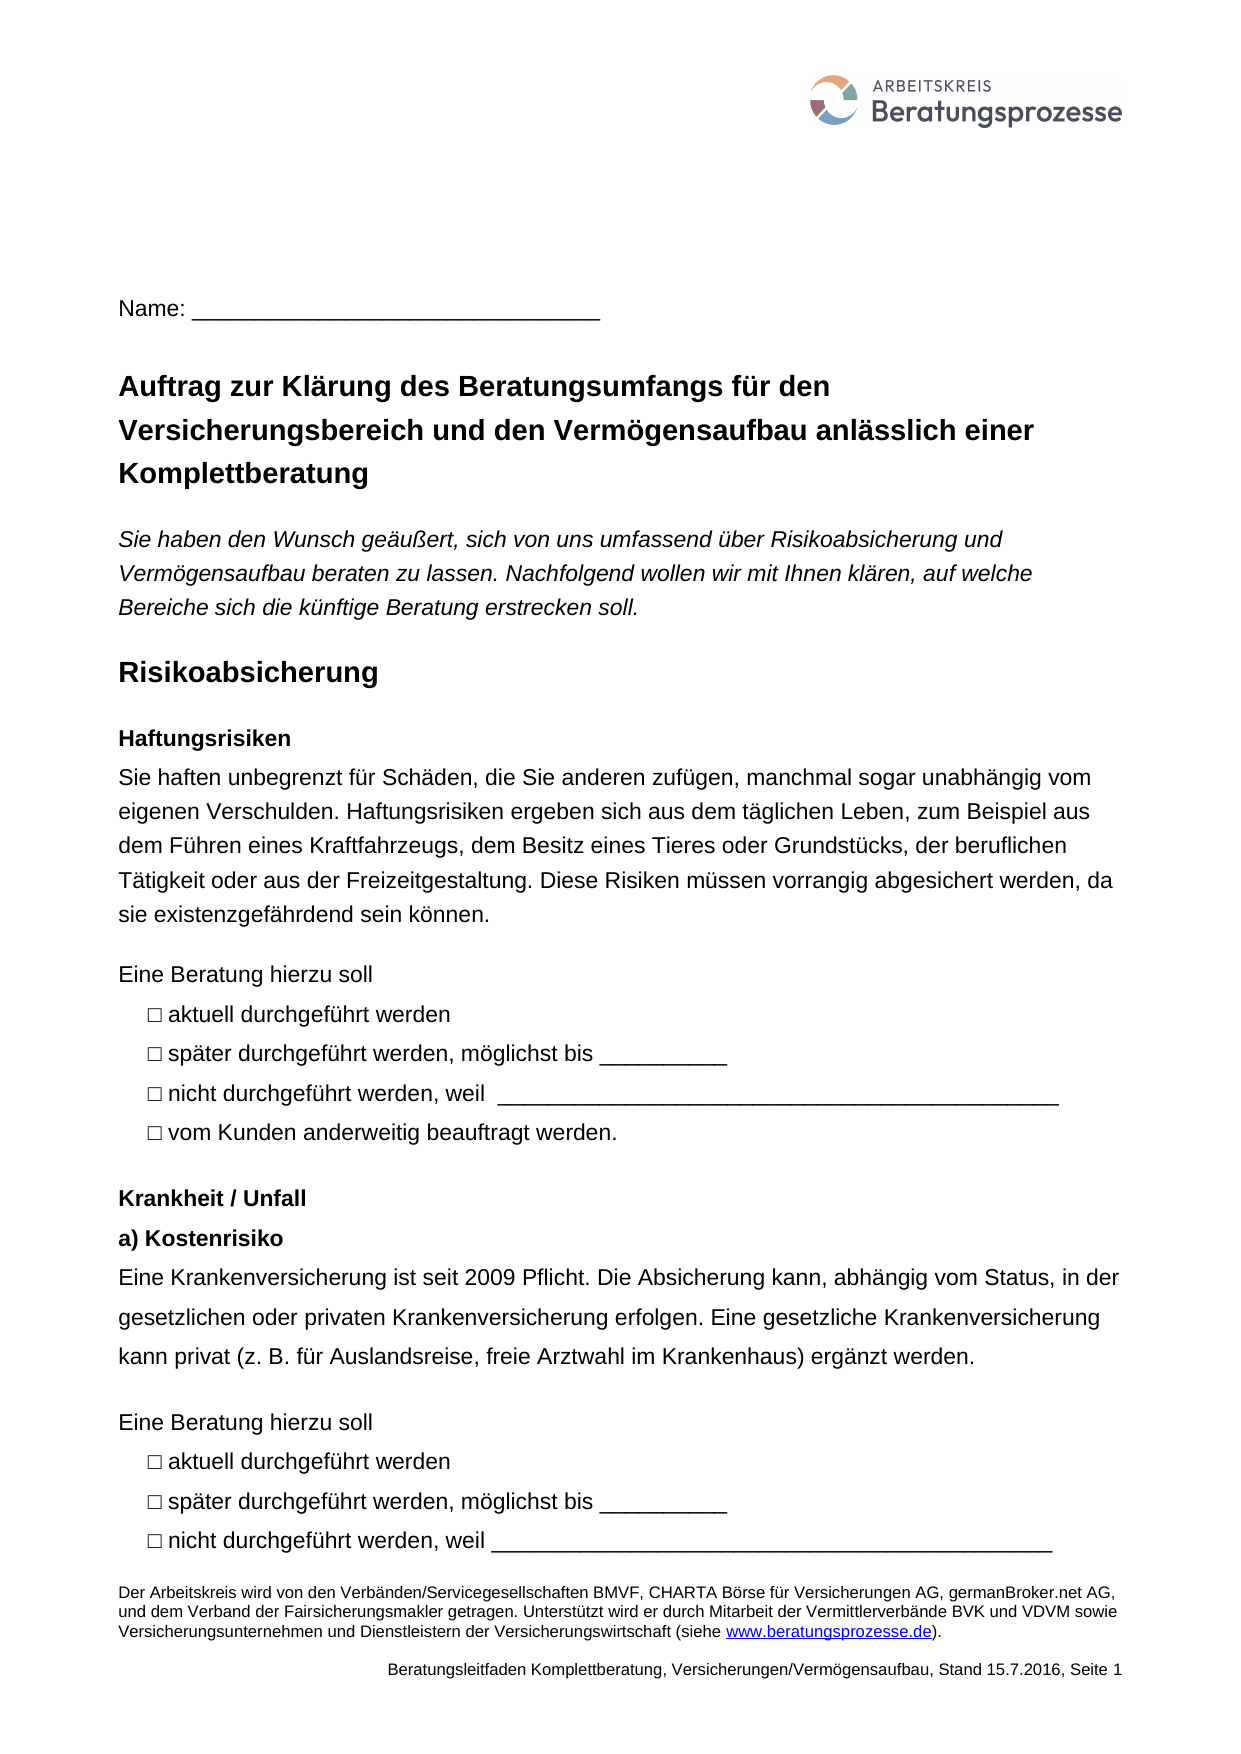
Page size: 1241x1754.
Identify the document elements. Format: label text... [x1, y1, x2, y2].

text Name: ________________________________ [118, 295, 1122, 322]
text a) Kostenrisiko [118, 1224, 1122, 1251]
text Sie haften unbegrenzt für Schäden, die Sie anderen zufügen, manchmal sogar unabhängig vom eigenen Verschulden. Haftungsrisiken ergeben sich aus dem täglichen Leben, zum Beispiel aus dem Führen eines Kraftfahrzeugs, dem Besitz eines Tieres oder Grundstücks, der beruflichen Tätigkeit oder aus der Freizeitgestaltung. Diese Risiken müssen vorrangig abgesichert werden, da sie existenzgefährdend sein können. [118, 764, 1122, 927]
text □ nicht durchgeführt werden, weil ____________________________________________ [118, 1080, 1063, 1106]
text □ aktuell durchgeführt werden [118, 1448, 1063, 1475]
text Auftrag zur Klärung des Beratungsumfangs für den Versicherungsbereich und den Vermögensaufbau anlässlich einer Komplettberatung [118, 369, 1122, 489]
text □ später durchgeführt werden, möglichst bis __________ [118, 1488, 1063, 1514]
text □ vom Kunden anderweitig beauftragt werden. [118, 1119, 1063, 1146]
text Risikoabsicherung [118, 655, 1122, 688]
text □ aktuell durchgeführt werden [118, 1001, 1063, 1027]
text □ später durchgeführt werden, möglichst bis __________ [118, 1040, 1063, 1067]
text Eine Beratung hierzu soll [118, 961, 1122, 988]
text □ nicht durchgeführt werden, weil ____________________________________________ [118, 1527, 1063, 1554]
text Eine Krankenversicherung ist seit 2009 Pflicht. Die Absicherung kann, abhängig vom Status, in der gesetzlichen oder privaten Krankenversicherung erfolgen. Eine gesetzliche Krankenversicherung kann privat (z. B. für Auslandsreise, freie Arztwahl im Krankenhaus) ergänzt werden. [118, 1264, 1122, 1369]
text Sie haben den Wunsch geäußert, sich von uns umfassend über Risikoabsicherung und Vermögensaufbau beraten zu lassen. Nachfolgend wollen wir mit Ihnen klären, auf welche Bereiche sich die künftige Beratung erstrecken soll. [118, 526, 1122, 621]
text Krankheit / Unfall [118, 1185, 1122, 1211]
picture [809, 75, 1123, 129]
text Haftungsrisiken [118, 725, 1122, 751]
text Eine Beratung hierzu soll [118, 1409, 1122, 1435]
